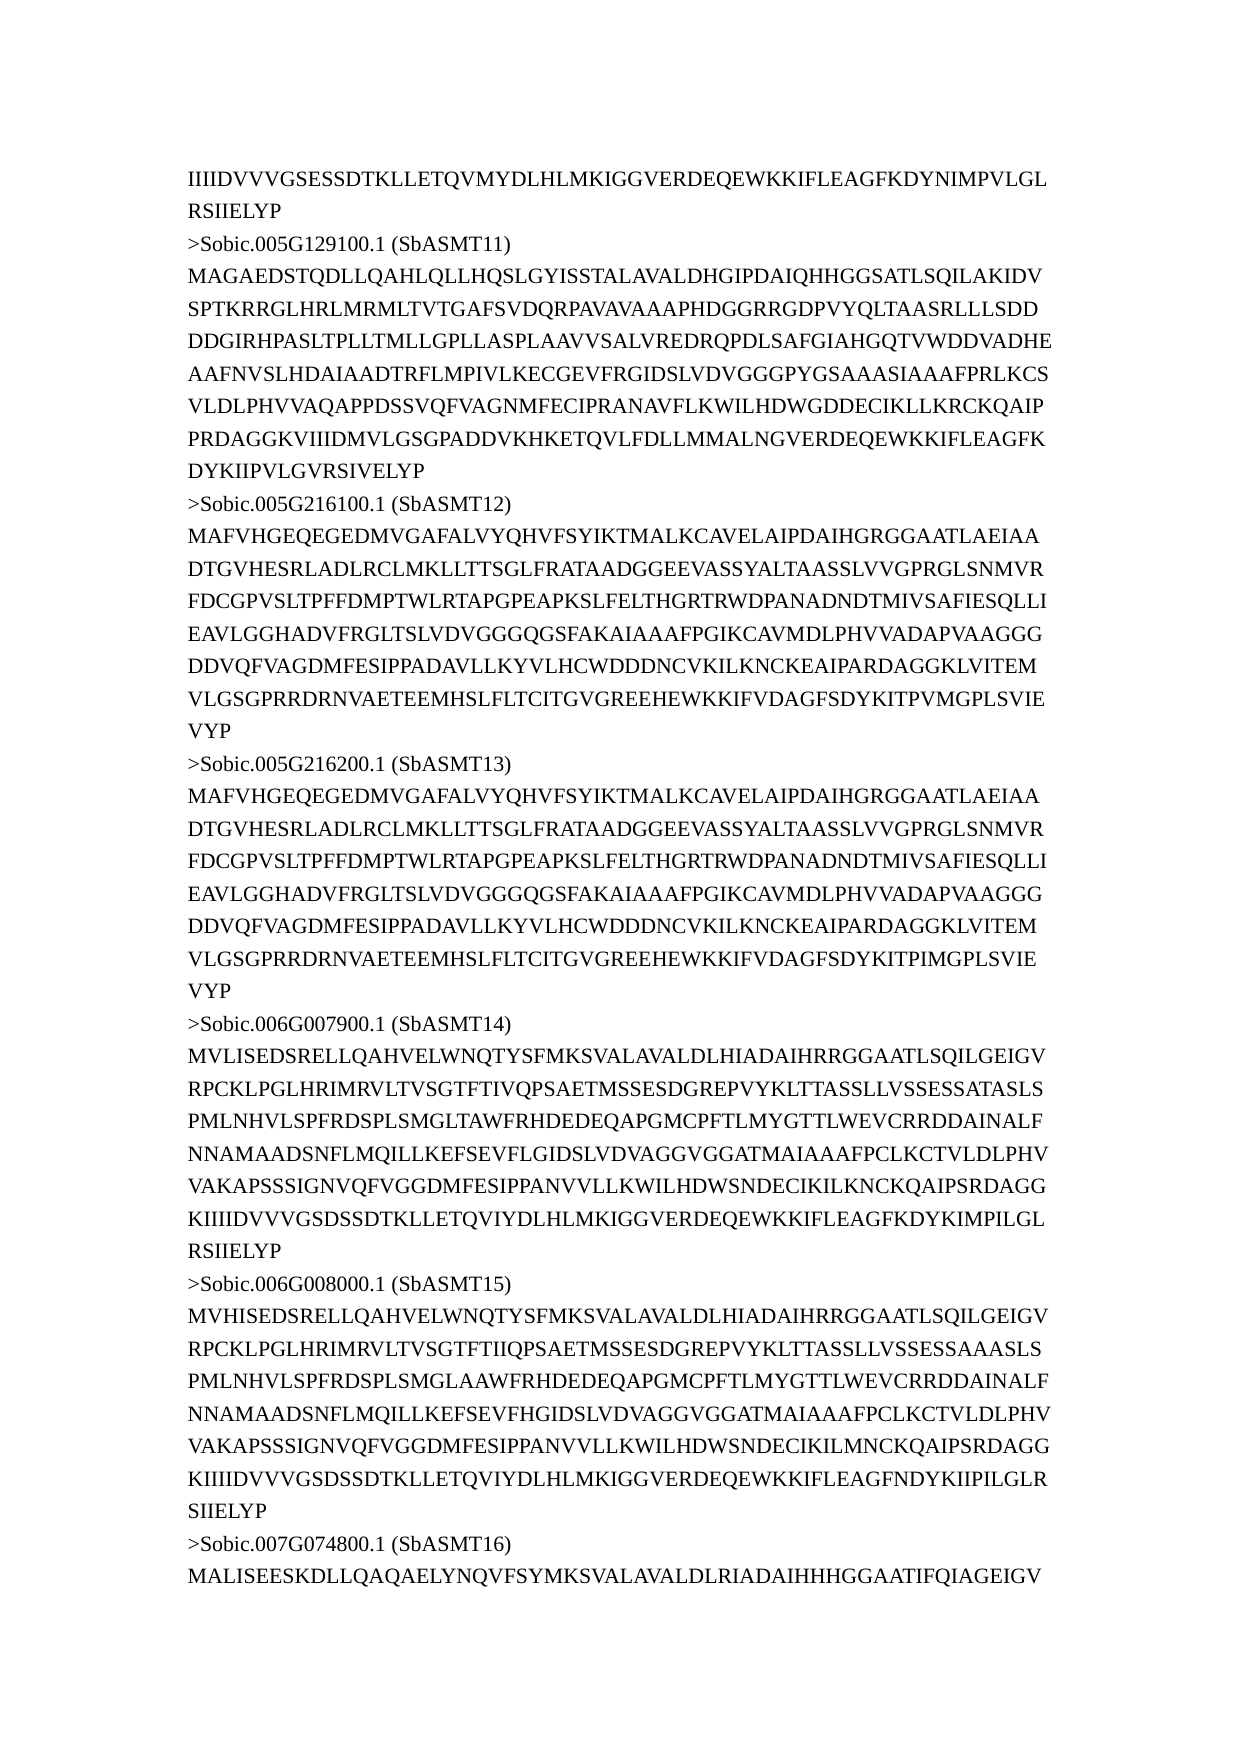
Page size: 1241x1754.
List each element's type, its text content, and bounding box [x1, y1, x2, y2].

text >Sobic.007G074800.1 (SbASMT16) [187, 1527, 1053, 1559]
text >Sobic.005G216200.1 (SbASMT13) [187, 747, 1053, 779]
text MAFVHGEQEGEDMVGAFALVYQHVFSYIKTMALKCAVELAIPDAIHGRGGAATLAEIAADTGVHESRLADLRCLMKLLTTSGLFRATAADGGEEVASSYALTAASSLVVGPRGLSNMVRFDCGPVSLTPFFDMPTWLRTAPGPEAPKSLFELTHGRTRWDPANADNDTMIVSAFIESQLLIEAVLGGHADVFRGLTSLVDVGGGQGSFAKAIAAAFPGIKCAVMDLPHVVADAPVAAGGGDDVQFVAGDMFESIPPADAVLLKYVLHCWDDDNCVKILKNCKEAIPARDAGGKLVITEMVLGSGPRRDRNVAETEEMHSLFLTCITGVGREEHEWKKIFVDAGFSDYKITPVMGPLSVIEVYP [187, 519, 1053, 747]
text >Sobic.005G216100.1 (SbASMT12) [187, 487, 1053, 519]
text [187, 1559, 1053, 1592]
text >Sobic.006G007900.1 (SbASMT14) [187, 1007, 1053, 1039]
text >Sobic.005G129100.1 (SbASMT11) [187, 227, 1053, 259]
text MAGAEDSTQDLLQAHLQLLHQSLGYISSTALAVALDHGIPDAIQHHGGSATLSQILAKIDVSPTKRRGLHRLMRMLTVTGAFSVDQRPAVAVAAAPHDGGRRGDPVYQLTAASRLLLSDDDDGIRHPASLTPLLTMLLGPLLASPLAAVVSALVREDRQPDLSAFGIAHGQTVWDDVADHEAAFNVSLHDAIAADTRFLMPIVLKECGEVFRGIDSLVDVGGGPYGSAAASIAAAFPRLKCSVLDLPHVVAQAPPDSSVQFVAGNMFECIPRANAVFLKWILHDWGDDECIKLLKRCKQAIPPRDAGGKVIIIDMVLGSGPADDVKHKETQVLFDLLMMALNGVERDEQEWKKIFLEAGFKDYKIIPVLGVRSIVELYP [187, 259, 1053, 487]
text >Sobic.006G008000.1 (SbASMT15) [187, 1267, 1053, 1299]
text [187, 162, 1053, 227]
text MVLISEDSRELLQAHVELWNQTYSFMKSVALAVALDLHIADAIHRRGGAATLSQILGEIGVRPCKLPGLHRIMRVLTVSGTFTIVQPSAETMSSESDGREPVYKLTTASSLLVSSESSATASLSPMLNHVLSPFRDSPLSMGLTAWFRHDEDEQAPGMCPFTLMYGTTLWEVCRRDDAINALFNNAMAADSNFLMQILLKEFSEVFLGIDSLVDVAGGVGGATMAIAAAFPCLKCTVLDLPHVVAKAPSSSIGNVQFVGGDMFESIPPANVVLLKWILHDWSNDECIKILKNCKQAIPSRDAGGKIIIIDVVVGSDSSDTKLLETQVIYDLHLMKIGGVERDEQEWKKIFLEAGFKDYKIMPILGLRSIIELYP [187, 1039, 1053, 1267]
text MVHISEDSRELLQAHVELWNQTYSFMKSVALAVALDLHIADAIHRRGGAATLSQILGEIGVRPCKLPGLHRIMRVLTVSGTFTIIQPSAETMSSESDGREPVYKLTTASSLLVSSESSAAASLSPMLNHVLSPFRDSPLSMGLAAWFRHDEDEQAPGMCPFTLMYGTTLWEVCRRDDAINALFNNAMAADSNFLMQILLKEFSEVFHGIDSLVDVAGGVGGATMAIAAAFPCLKCTVLDLPHVVAKAPSSSIGNVQFVGGDMFESIPPANVVLLKWILHDWSNDECIKILMNCKQAIPSRDAGGKIIIIDVVVGSDSSDTKLLETQVIYDLHLMKIGGVERDEQEWKKIFLEAGFNDYKIIPILGLRSIIELYP [187, 1299, 1053, 1527]
text MAFVHGEQEGEDMVGAFALVYQHVFSYIKTMALKCAVELAIPDAIHGRGGAATLAEIAADTGVHESRLADLRCLMKLLTTSGLFRATAADGGEEVASSYALTAASSLVVGPRGLSNMVRFDCGPVSLTPFFDMPTWLRTAPGPEAPKSLFELTHGRTRWDPANADNDTMIVSAFIESQLLIEAVLGGHADVFRGLTSLVDVGGGQGSFAKAIAAAFPGIKCAVMDLPHVVADAPVAAGGGDDVQFVAGDMFESIPPADAVLLKYVLHCWDDDNCVKILKNCKEAIPARDAGGKLVITEMVLGSGPRRDRNVAETEEMHSLFLTCITGVGREEHEWKKIFVDAGFSDYKITPIMGPLSVIEVYP [187, 779, 1053, 1007]
